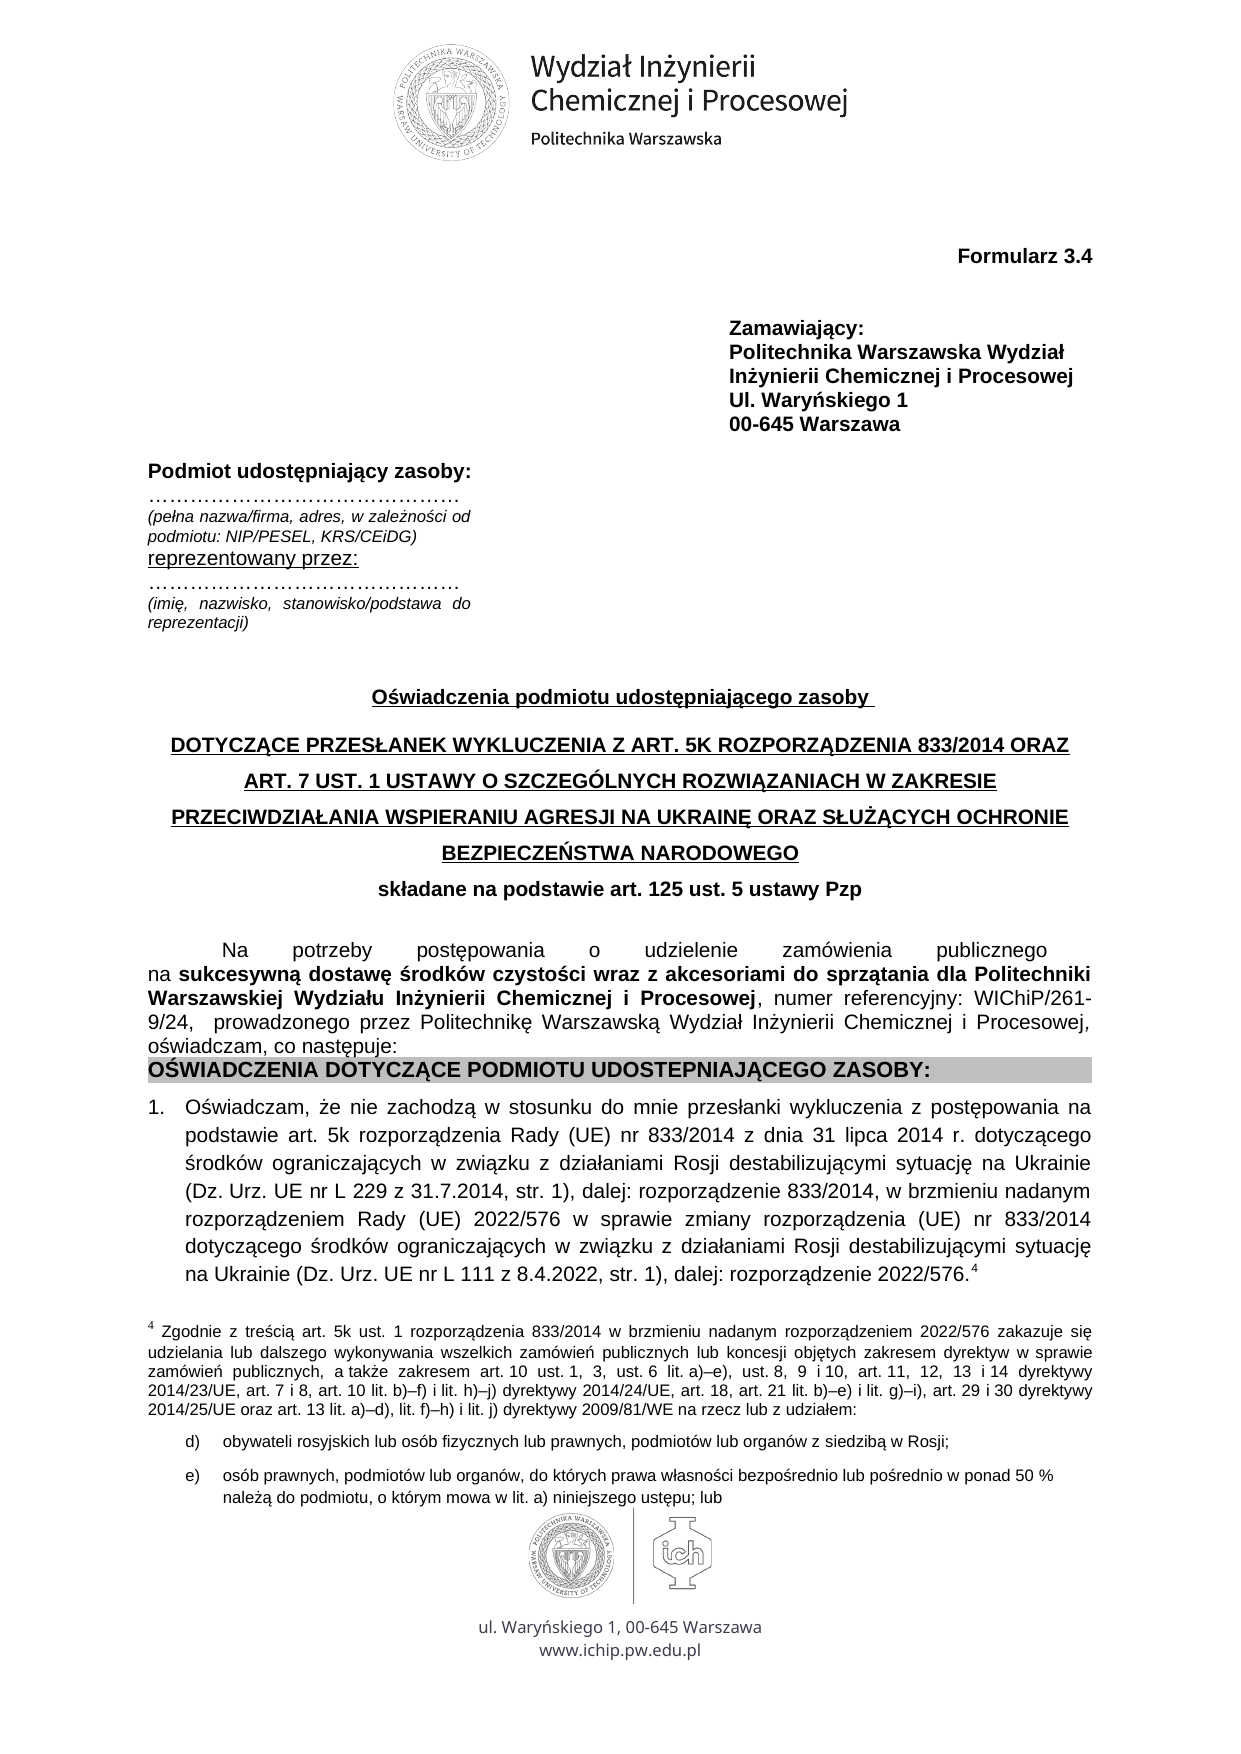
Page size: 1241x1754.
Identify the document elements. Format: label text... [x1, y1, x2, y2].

text Politechnika Warszawska Wydział Inżynierii Chemicznej i Procesowej [729, 339, 1090, 387]
text Podmiot udostępniający zasoby: [148, 459, 1092, 483]
text ……………………………………… [148, 569, 472, 593]
text (pełna nazwa/firma, adres, w zależności od podmiotu: NIP/PESEL, KRS/CEiDG) [148, 507, 472, 546]
text DOTYCZĄCE PRZESŁANEK WYKLUCZENIA Z ART. 5K ROZPORZĄDZENIA 833/2014 ORAZ ART. 7 UST. 1 USTAWY o szczególnych rozwiązaniach w zakresie przeciwdziałania wspieraniu agresji na Ukrainę oraz służących ochronie bezpieczeństwa narodowego [148, 733, 1092, 865]
text 00-645 Warszawa [729, 411, 1090, 435]
picture [393, 44, 847, 161]
text OŚWIADCZENIA DOTYCZĄCE PODMIOTU UDOSTEPNIAJĄCEGO ZASOBY: [148, 1057, 1092, 1083]
text Formularz 3.4 [148, 244, 1092, 268]
text Ul. Waryńskiego 1 [729, 387, 1090, 411]
text (imię, nazwisko, stanowisko/podstawa do reprezentacji) [148, 593, 472, 632]
text reprezentowany przez: [148, 546, 1092, 569]
list Oświadczam, że nie zachodzą w stosunku do mnie przesłanki wykluczenia z postępowania na podstawie art. 5k rozporządzenia Rady (UE) nr 833/2014 z dnia 31 lipca 2014 r. dotyczącego środków ograniczających w związku z działaniami Rosji destabilizującymi sytuację na Ukrainie (Dz. Urz. UE nr L 229 z 31.7.2014, str. 1), dalej: rozporządzenie 833/2014, w brzmieniu nadanym rozporządzeniem Rady (UE) 2022/576 w sprawie zmiany rozporządzenia (UE) nr 833/2014 dotyczącego środków ograniczających w związku z działaniami Rosji destabilizującymi sytuację na Ukrainie (Dz. Urz. UE nr L 111 z 8.4.2022, str. 1), dalej: rozporządzenie 2022/576. [148, 1095, 1092, 1285]
text Zamawiający: [656, 316, 1092, 339]
text Oświadczenia podmiotu udostępniającego zasoby [148, 684, 1092, 708]
picture [528, 1507, 712, 1604]
text ……………………………………… [148, 483, 472, 507]
text Na potrzeby postępowania o udzielenie zamówienia publicznego na sukcesywną dostawę środków czystości wraz z akcesoriami do sprzątania dla Politechniki Warszawskiej Wydziału Inżynierii Chemicznej i Procesowej, numer referencyjny: WIChiP/261-9/24, prowadzonego przez Politechnikę Warszawską Wydział Inżynierii Chemicznej i Procesowej, oświadczam, co następuje: [148, 938, 1092, 1057]
text składane na podstawie art. 125 ust. 5 ustawy Pzp [148, 877, 1092, 901]
